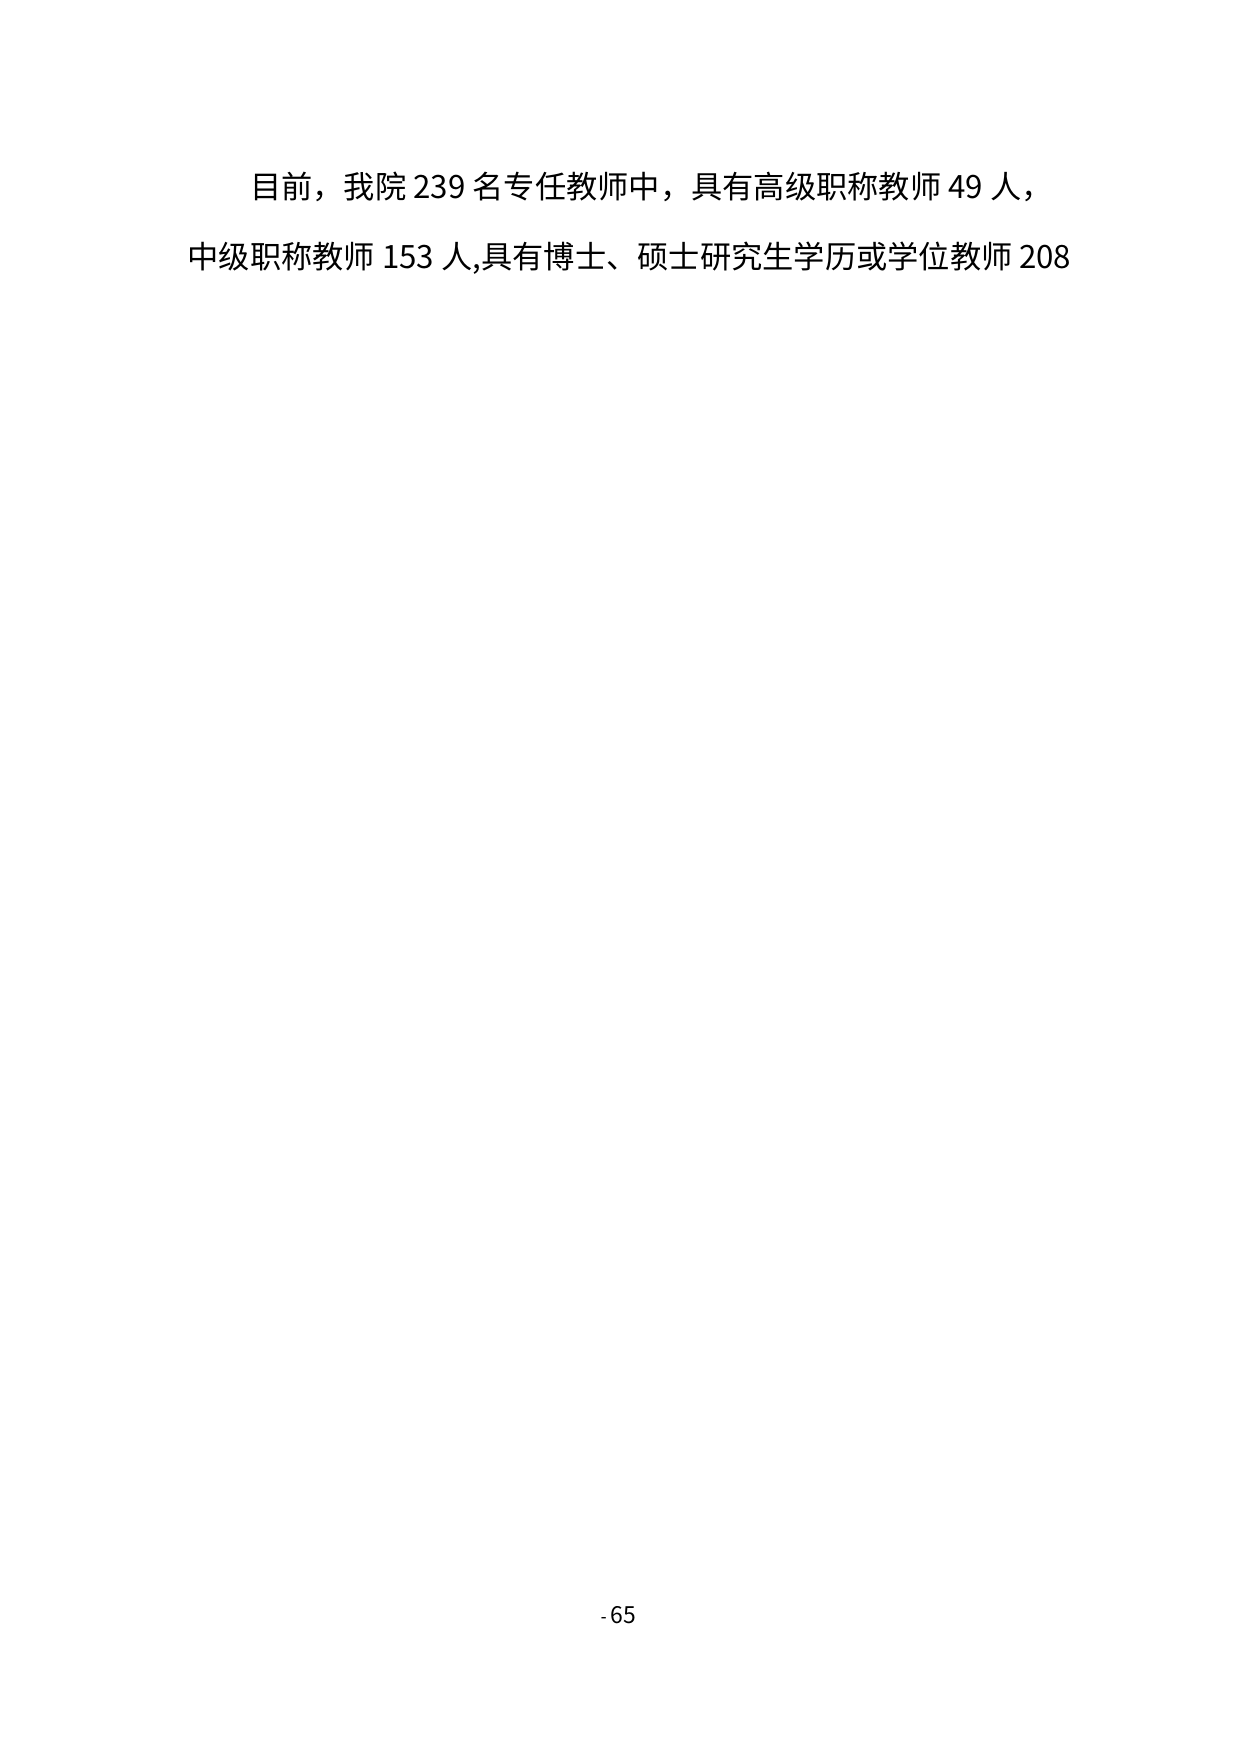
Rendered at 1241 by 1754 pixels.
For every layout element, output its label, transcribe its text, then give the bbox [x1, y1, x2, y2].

text 中级职称教师 153 人,具有博士、硕士研究生学历或学位教师 208 [187, 233, 1173, 278]
text 目前，我院 239 名专任教师中，具有高级职称教师 49 人， [250, 162, 1173, 208]
